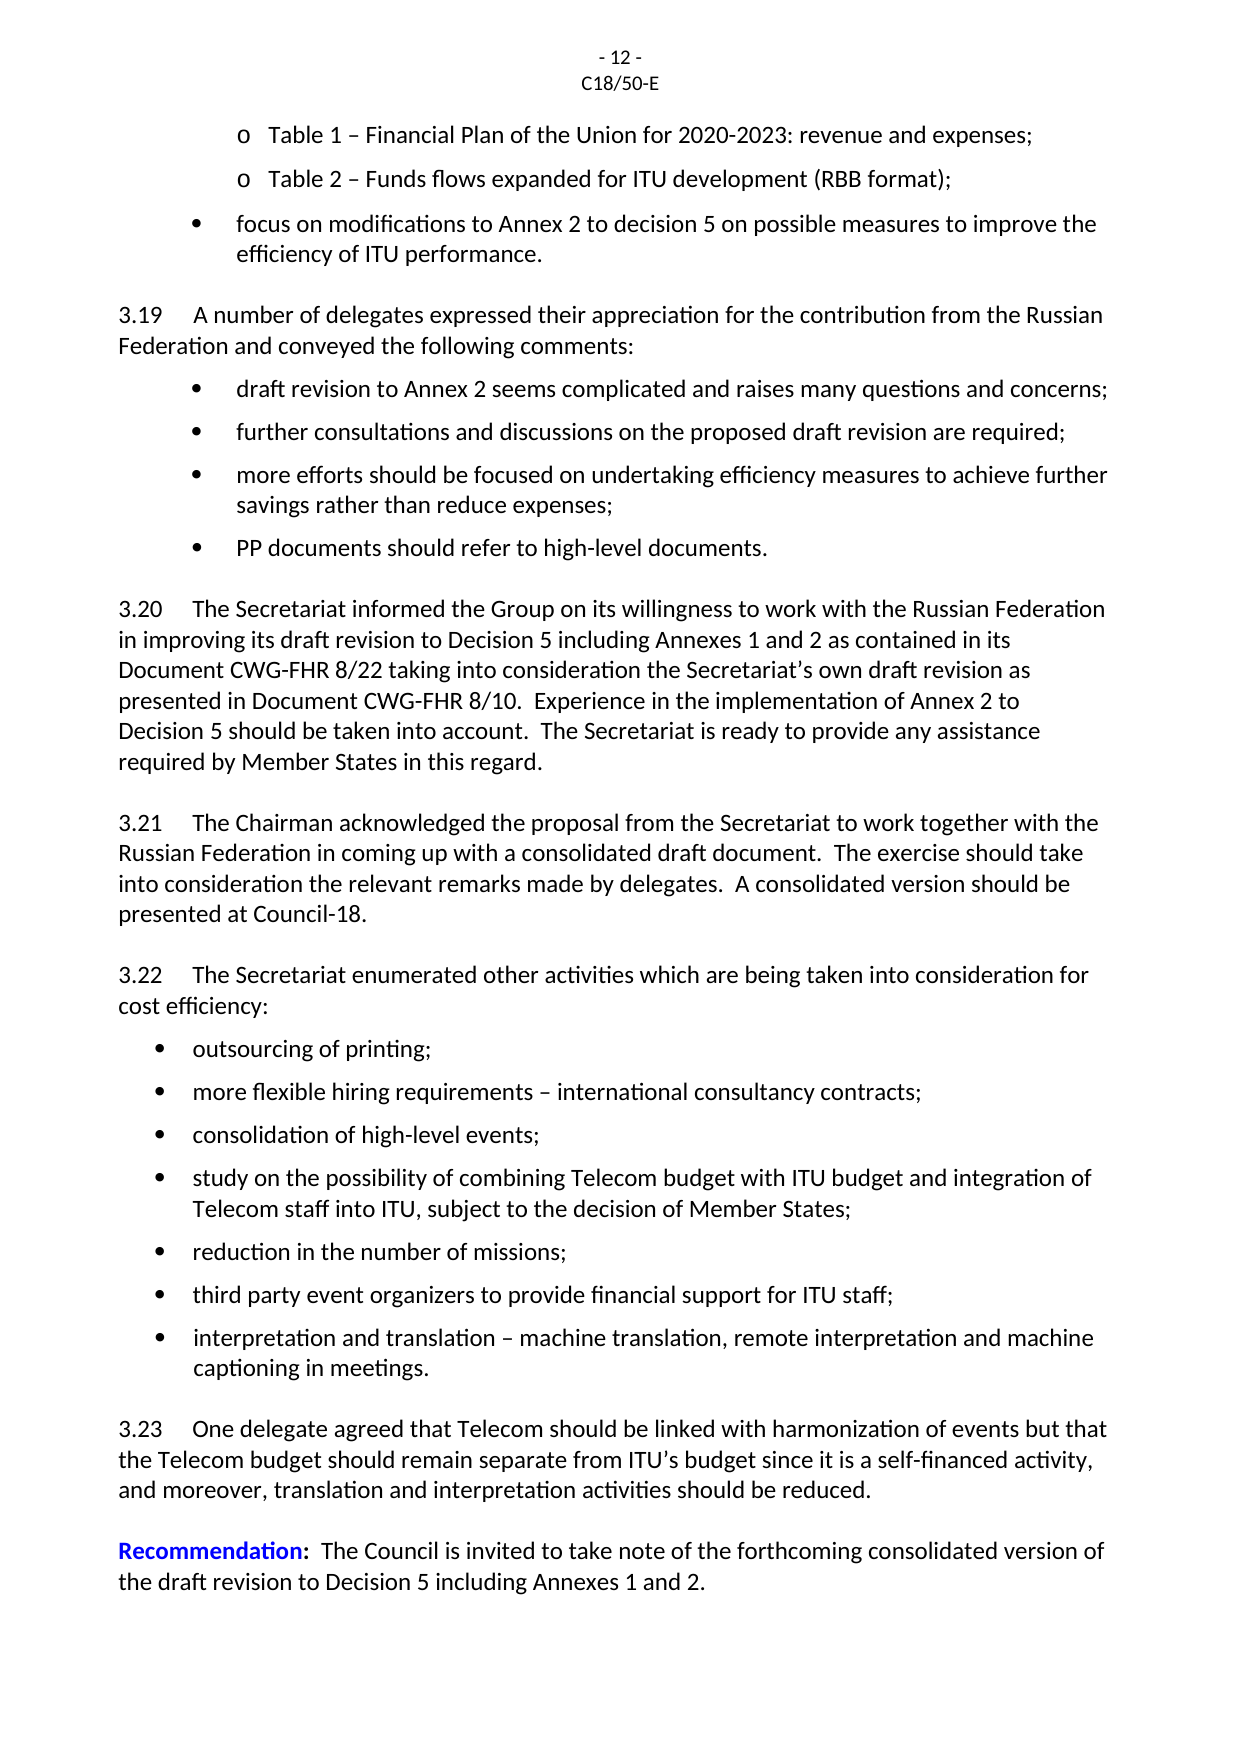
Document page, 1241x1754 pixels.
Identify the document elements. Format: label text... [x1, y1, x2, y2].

list more efforts should be focused on undertaking efficiency measures to achieve further savings rather than reduce expenses; [192, 459, 1122, 520]
text Recommendation: The Council is invited to take note of the forthcoming consolidated version of the draft revision to Decision 5 including Annexes 1 and 2. [118, 1536, 1122, 1597]
text 3.19 A number of delegates expressed their appreciation for the contribution from the Russian Federation and conveyed the following comments: [118, 299, 1122, 360]
list interpretation and translation – machine translation, remote interpretation and machine captioning in meetings. [156, 1322, 1122, 1383]
list third party event organizers to provide financial support for ITU staff; [155, 1279, 1122, 1309]
list Table 2 – Funds flows expanded for ITU development (RBB format); [236, 163, 1122, 195]
list outsourcing of printing; [155, 1033, 1122, 1064]
text 3.21 The Chairman acknowledged the proposal from the Secretariat to work together with the Russian Federation in coming up with a consolidated draft document. The exercise should take into consideration the relevant remarks made by delegates. A consolidated version should be presented at Council-18. [118, 807, 1122, 929]
text 3.22 The Secretariat enumerated other activities which are being taken into consideration for cost efficiency: [118, 960, 1122, 1021]
text 3.20 The Secretariat informed the Group on its willingness to work with the Russian Federation in improving its draft revision to Decision 5 including Annexes 1 and 2 as contained in its Document CWG-FHR 8/22 taking into consideration the Secretariat’s own draft revision as presented in Document CWG-FHR 8/10. Experience in the implementation of Annex 2 to Decision 5 should be taken into account. The Secretariat is ready to provide any assistance required by Member States in this regard. [118, 593, 1122, 777]
list Table 1 – Financial Plan of the Union for 2020-2023: revenue and expenses; [236, 119, 1122, 151]
list study on the possibility of combining Telecom budget with ITU budget and integration of Telecom staff into ITU, subject to the decision of Member States; [155, 1162, 1122, 1223]
list consolidation of high-level events; [155, 1119, 1122, 1150]
list more flexible hiring requirements – international consultancy contracts; [155, 1076, 1122, 1107]
list draft revision to Annex 2 seems complicated and raises many questions and concerns; [192, 373, 1122, 403]
list reduction in the number of missions; [155, 1236, 1122, 1266]
list PP documents should refer to high-level documents. [193, 532, 1122, 563]
text 3.23 One delegate agreed that Telecom should be linked with harmonization of events but that the Telecom budget should remain separate from ITU’s budget since it is a self-financed activity, and moreover, translation and interpretation activities should be reduced. [118, 1413, 1122, 1505]
list further consultations and discussions on the proposed draft revision are required; [192, 416, 1122, 446]
list focus on modifications to Annex 2 to decision 5 on possible measures to improve the efficiency of ITU performance. [192, 208, 1122, 269]
